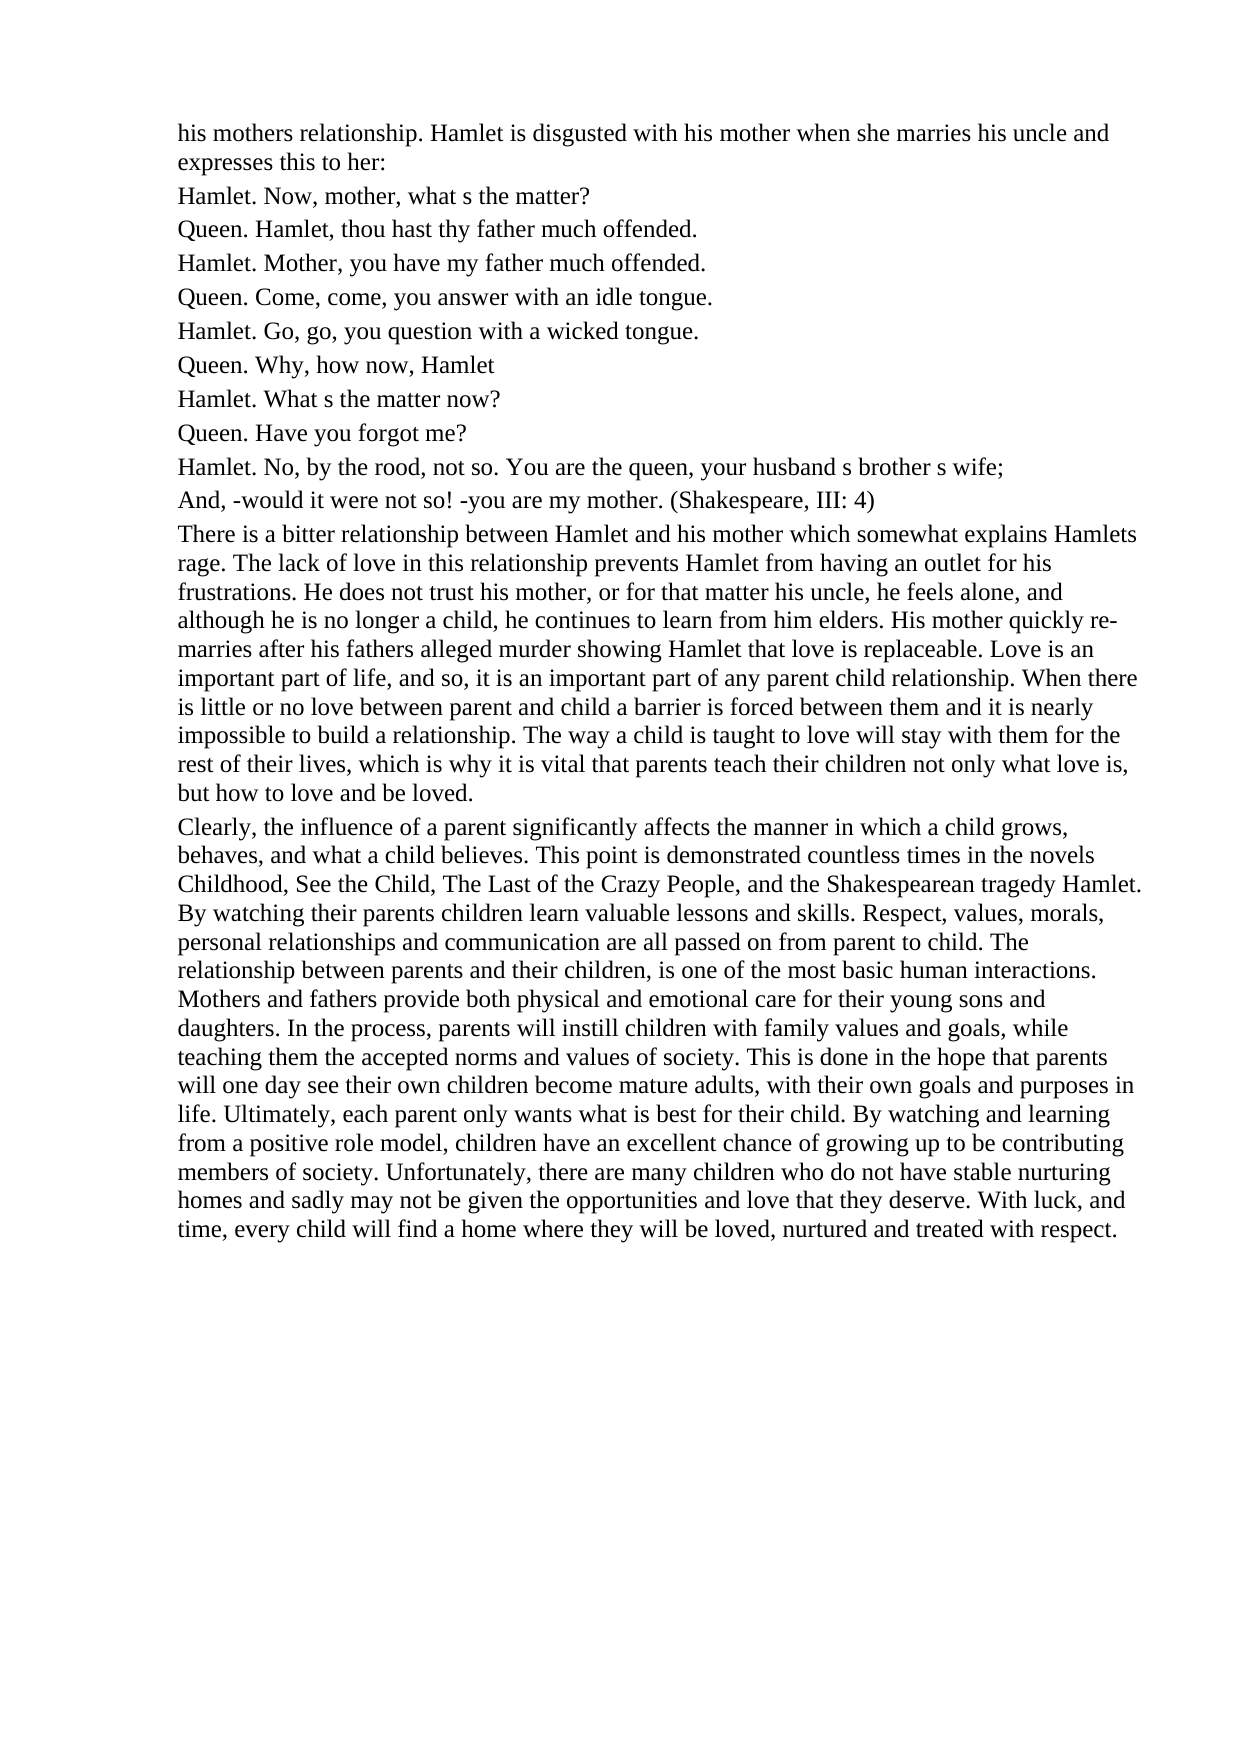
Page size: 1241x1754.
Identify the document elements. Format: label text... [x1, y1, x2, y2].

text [177, 118, 1152, 176]
text And, -would it were not so! -you are my mother. (Shakespeare, III: 4) [177, 485, 1152, 514]
text Hamlet. Go, go, you question with a wicked tongue. [177, 316, 1152, 345]
text Queen. Why, how now, Hamlet [177, 350, 1152, 379]
text Queen. Have you forgot me? [177, 418, 1152, 446]
text Hamlet. Now, mother, what s the matter? [177, 181, 1152, 209]
text Hamlet. No, by the rood, not so. You are the queen, your husband s brother s wife; [177, 452, 1152, 480]
text Hamlet. Mother, you have my father much offended. [177, 248, 1152, 277]
text Queen. Hamlet, thou hast thy father much offended. [177, 214, 1152, 243]
text There is a bitter relationship between Hamlet and his mother which somewhat explains Hamlets rage. The lack of love in this relationship prevents Hamlet from having an outlet for his frustrations. He does not trust his mother, or for that matter his uncle, he feels alone, and although he is no longer a child, he continues to learn from him elders. His mother quickly re-marries after his fathers alleged murder showing Hamlet that love is replaceable. Love is an important part of life, and so, it is an important part of any parent child relationship. When there is little or no love between parent and child a barrier is forced between them and it is nearly impossible to build a relationship. The way a child is taught to love will stay with them for the rest of their lives, which is why it is vital that parents teach their children not only what love is, but how to love and be loved. [177, 519, 1152, 807]
text Hamlet. What s the matter now? [177, 384, 1152, 413]
text Queen. Come, come, you answer with an idle tongue. [177, 282, 1152, 311]
text Clearly, the influence of a parent significantly affects the manner in which a child grows, behaves, and what a child believes. This point is demonstrated countless times in the novels Childhood, See the Child, The Last of the Crazy People, and the Shakespearean tragedy Hamlet. By watching their parents children learn valuable lessons and skills. Respect, values, morals, personal relationships and communication are all passed on from parent to child. The relationship between parents and their children, is one of the most basic human interactions. Mothers and fathers provide both physical and emotional care for their young sons and daughters. In the process, parents will instill children with family values and goals, while teaching them the accepted norms and values of society. This is done in the hope that parents will one day see their own children become mature adults, with their own goals and purposes in life. Ultimately, each parent only wants what is best for their child. By watching and learning from a positive role model, children have an excellent chance of growing up to be contributing members of society. Unfortunately, there are many children who do not have stable nurturing homes and sadly may not be given the opportunities and love that they deserve. With luck, and time, every child will find a home where they will be loved, nurtured and treated with respect. [177, 812, 1152, 1243]
